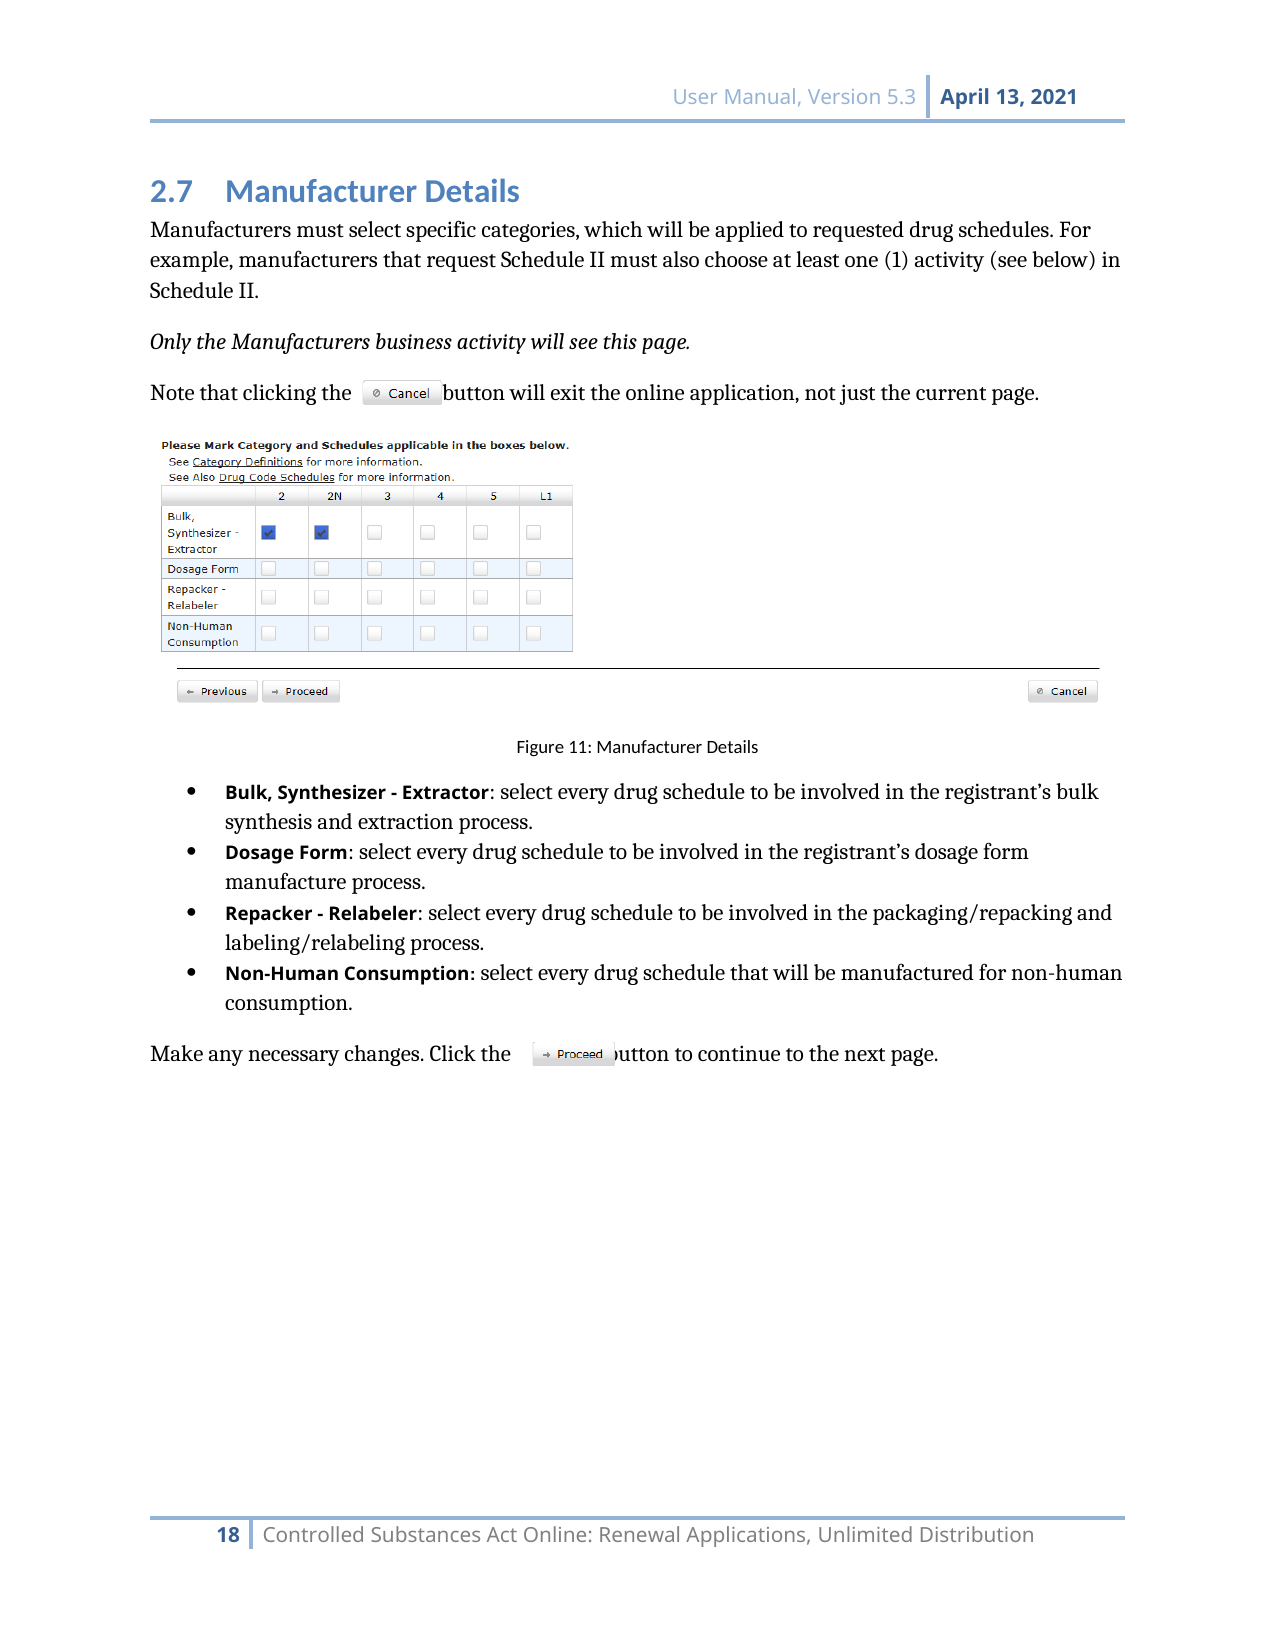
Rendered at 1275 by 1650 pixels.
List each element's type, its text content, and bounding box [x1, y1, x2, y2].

list Dosage Form: select every drug schedule to be involved in the registrant’s dosage form manufacture process. [187, 839, 1125, 896]
subtitle Manufacturer Details [150, 170, 1125, 211]
text Make any necessary changes. Click the button to continue to the next page. [150, 1041, 1125, 1067]
list Repacker - Relabeler: select every drug schedule to be involved in the packaging/repacking and labeling/relabeling process. [187, 899, 1125, 956]
text Only the Manufacturers business activity will see this page. [150, 328, 1125, 355]
picture [150, 430, 1125, 725]
list Bulk, Synthesizer - Extractor: select every drug schedule to be involved in the registrant’s bulk synthesis and extraction process. [187, 778, 1125, 835]
text Note that clicking the button will exit the online application, not just the current page. [150, 379, 1125, 406]
list Non-Human Consumption: select every drug schedule that will be manufactured for non-human consumption. [187, 960, 1125, 1016]
text Figure 11: Manufacturer Details [150, 735, 1125, 758]
picture [362, 380, 442, 405]
text Manufacturers must select specific categories, which will be applied to requested drug schedules. For example, manufacturers that request Schedule II must also choose at least one (1) activity (see below) in Schedule II. [150, 217, 1125, 304]
picture [532, 1042, 615, 1066]
